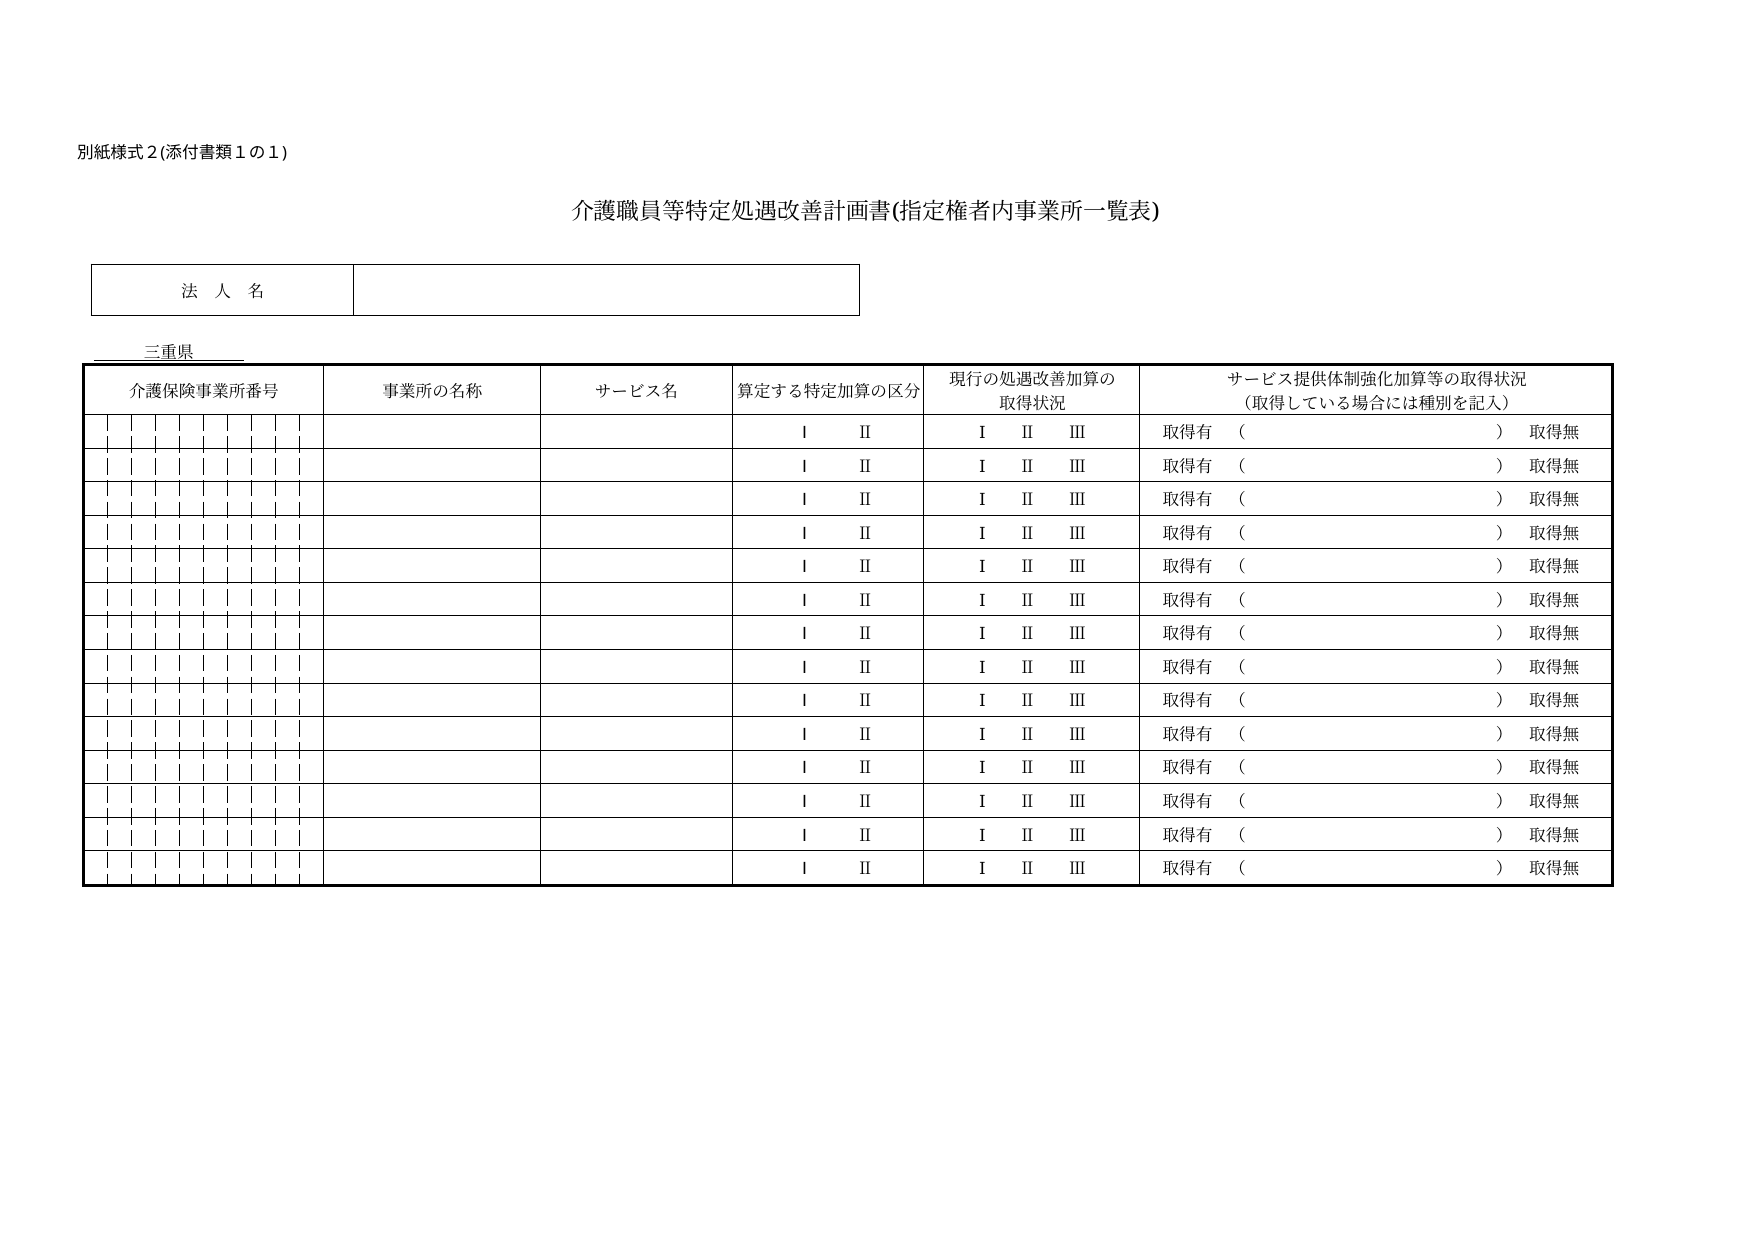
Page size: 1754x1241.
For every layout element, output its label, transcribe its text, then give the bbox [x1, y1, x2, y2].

table_cell [179, 751, 203, 783]
table_cell [203, 684, 227, 716]
table_cell 取得有 （ ） 取得無 [1140, 583, 1611, 615]
table_cell [300, 784, 323, 817]
table_cell [251, 549, 276, 582]
text 別紙様式２(添付書類１の１) [77, 133, 1653, 170]
table_cell [107, 851, 131, 884]
table_cell [251, 851, 276, 884]
table_cell [107, 684, 131, 716]
table_cell [276, 415, 299, 448]
table_cell [85, 516, 107, 548]
table_cell [85, 717, 107, 749]
table_cell 取得有 （ ） 取得無 [1140, 717, 1611, 749]
table_cell [251, 751, 276, 783]
table_cell [541, 516, 732, 548]
table_cell [227, 616, 251, 649]
table_header サービス提供体制強化加算等の取得状況 （取得している場合には種別を記入） [1140, 366, 1611, 414]
table_cell [324, 415, 540, 448]
text 三重県 [77, 339, 1653, 363]
table_cell [107, 516, 131, 548]
table_cell [155, 549, 179, 582]
table_cell [300, 818, 323, 850]
table_cell [131, 549, 155, 582]
table_cell [85, 851, 107, 884]
table_cell 取得有 （ ） 取得無 [1140, 650, 1611, 682]
table_cell 取得有 （ ） 取得無 [1140, 818, 1611, 850]
table_cell [324, 851, 540, 884]
table_cell [276, 616, 299, 649]
table_cell 取得有 （ ） 取得無 [1140, 516, 1611, 548]
table_cell [155, 751, 179, 783]
table_cell Ⅰ Ⅱ [733, 549, 923, 582]
table_cell [300, 616, 323, 649]
table_cell [85, 784, 107, 817]
table_cell Ⅰ Ⅱ [733, 751, 923, 783]
table_cell [276, 717, 299, 749]
table_cell [276, 851, 299, 884]
table_cell [131, 482, 155, 515]
table_cell 取得有 （ ） 取得無 [1140, 851, 1611, 884]
table_cell [251, 449, 276, 481]
table_cell [179, 650, 203, 682]
table_cell [179, 851, 203, 884]
table_cell [179, 482, 203, 515]
table_cell [300, 717, 323, 749]
table_cell [107, 583, 131, 615]
table_cell [276, 549, 299, 582]
table_cell [107, 784, 131, 817]
table_cell Ⅰ Ⅱ [733, 449, 923, 481]
table_cell [131, 684, 155, 716]
table_cell [85, 616, 107, 649]
table_cell [131, 583, 155, 615]
table_cell [131, 784, 155, 817]
table_cell [324, 583, 540, 615]
table_cell Ⅰ Ⅱ Ⅲ [924, 449, 1139, 481]
table_cell [179, 583, 203, 615]
table_cell [203, 650, 227, 682]
table_cell [541, 583, 732, 615]
table_cell [324, 751, 540, 783]
table_cell [300, 684, 323, 716]
table_cell 取得有 （ ） 取得無 [1140, 449, 1611, 481]
table_cell [179, 516, 203, 548]
table_cell [251, 650, 276, 682]
table_header サービス名 [541, 366, 732, 414]
table_cell [227, 449, 251, 481]
table_cell [203, 751, 227, 783]
table_cell [251, 583, 276, 615]
table_cell [541, 751, 732, 783]
table_cell Ⅰ Ⅱ [733, 415, 923, 448]
table_header 算定する特定加算の区分 [733, 366, 923, 414]
table_cell [541, 818, 732, 850]
table_cell Ⅰ Ⅱ [733, 616, 923, 649]
table_cell [324, 784, 540, 817]
table_cell 取得有 （ ） 取得無 [1140, 616, 1611, 649]
table_cell [227, 549, 251, 582]
table_cell [276, 784, 299, 817]
table_cell [251, 784, 276, 817]
table_cell [107, 650, 131, 682]
table_cell [541, 684, 732, 716]
table_cell [276, 516, 299, 548]
table_cell [324, 684, 540, 716]
table_cell [227, 851, 251, 884]
table_cell [251, 482, 276, 515]
table_cell [227, 784, 251, 817]
table_cell [324, 616, 540, 649]
table_cell 取得有 （ ） 取得無 [1140, 784, 1611, 817]
table_cell [227, 818, 251, 850]
table_cell [131, 851, 155, 884]
table_cell [541, 616, 732, 649]
table_cell [227, 415, 251, 448]
table_cell Ⅰ Ⅱ Ⅲ [924, 784, 1139, 817]
table_cell Ⅰ Ⅱ [733, 583, 923, 615]
table_cell [324, 818, 540, 850]
table_cell Ⅰ Ⅱ Ⅲ [924, 616, 1139, 649]
table_cell [203, 516, 227, 548]
table_cell [155, 516, 179, 548]
table_cell [131, 616, 155, 649]
table_cell [203, 583, 227, 615]
table_cell [131, 751, 155, 783]
table_cell [227, 482, 251, 515]
table_cell [276, 818, 299, 850]
table_cell [541, 415, 732, 448]
table_cell [300, 549, 323, 582]
table_cell [155, 784, 179, 817]
table_header 現行の処遇改善加算の 取得状況 [924, 366, 1139, 414]
table_cell [203, 784, 227, 817]
table_cell [131, 516, 155, 548]
table_cell [107, 616, 131, 649]
table_cell [155, 818, 179, 850]
table_cell [276, 482, 299, 515]
table_cell [300, 415, 323, 448]
table_cell [107, 717, 131, 749]
table_cell [131, 650, 155, 682]
table_cell [85, 650, 107, 682]
table_cell [131, 415, 155, 448]
table_cell [203, 616, 227, 649]
table_cell [85, 449, 107, 481]
table_cell Ⅰ Ⅱ Ⅲ [924, 482, 1139, 515]
table_cell Ⅰ Ⅱ Ⅲ [924, 549, 1139, 582]
table_cell [85, 684, 107, 716]
table_cell [155, 684, 179, 716]
table_cell [203, 717, 227, 749]
table_cell [155, 616, 179, 649]
table_cell [251, 415, 276, 448]
table_cell [179, 415, 203, 448]
table_cell [85, 415, 107, 448]
table_header 事業所の名称 [324, 366, 540, 414]
table_cell [107, 415, 131, 448]
table_cell [179, 818, 203, 850]
table_cell [541, 784, 732, 817]
table_cell Ⅰ Ⅱ Ⅲ [924, 818, 1139, 850]
table_cell [324, 650, 540, 682]
table_cell [85, 818, 107, 850]
table_cell [324, 717, 540, 749]
table_cell [227, 650, 251, 682]
table_cell [227, 751, 251, 783]
table_cell Ⅰ Ⅱ Ⅲ [924, 583, 1139, 615]
table_cell [324, 549, 540, 582]
table_cell 取得有 （ ） 取得無 [1140, 415, 1611, 448]
table_cell [276, 449, 299, 481]
table_cell [251, 516, 276, 548]
table_cell [155, 449, 179, 481]
table_cell [155, 717, 179, 749]
table_cell [179, 684, 203, 716]
table_cell [541, 851, 732, 884]
table_cell [107, 482, 131, 515]
table_cell [227, 684, 251, 716]
table_cell Ⅰ Ⅱ [733, 851, 923, 884]
table_cell [324, 449, 540, 481]
table_cell [541, 549, 732, 582]
table_cell Ⅰ Ⅱ Ⅲ [924, 851, 1139, 884]
table_cell 取得有 （ ） 取得無 [1140, 751, 1611, 783]
table_header 法 人 名 [92, 265, 353, 315]
table_cell [227, 516, 251, 548]
table_cell [251, 684, 276, 716]
table_cell [85, 549, 107, 582]
table_cell [155, 650, 179, 682]
table_cell [324, 516, 540, 548]
table_cell [179, 449, 203, 481]
table_cell [131, 818, 155, 850]
table_cell [85, 482, 107, 515]
table_cell [85, 751, 107, 783]
table_cell [155, 851, 179, 884]
table_cell [300, 583, 323, 615]
table_cell [155, 583, 179, 615]
table_cell Ⅰ Ⅱ [733, 650, 923, 682]
table_cell Ⅰ Ⅱ Ⅲ [924, 516, 1139, 548]
table_cell [276, 684, 299, 716]
table_cell [203, 449, 227, 481]
table_cell Ⅰ Ⅱ [733, 784, 923, 817]
table_cell [300, 650, 323, 682]
table_header [354, 265, 859, 315]
table_cell Ⅰ Ⅱ [733, 684, 923, 716]
table_cell [179, 784, 203, 817]
table_cell [131, 717, 155, 749]
table_cell [179, 549, 203, 582]
table_cell [541, 717, 732, 749]
table_cell [324, 482, 540, 515]
table_cell [227, 717, 251, 749]
table_cell 取得有 （ ） 取得無 [1140, 482, 1611, 515]
table_cell [227, 583, 251, 615]
table_cell [179, 717, 203, 749]
table_cell [107, 818, 131, 850]
table_cell [107, 549, 131, 582]
table_header 介護保険事業所番号 [85, 366, 323, 414]
table_cell [203, 482, 227, 515]
table_cell Ⅰ Ⅱ Ⅲ [924, 415, 1139, 448]
table_cell Ⅰ Ⅱ [733, 818, 923, 850]
table_cell [300, 516, 323, 548]
table_cell [251, 818, 276, 850]
table_cell [107, 751, 131, 783]
table_cell [251, 616, 276, 649]
table_cell [203, 818, 227, 850]
table_cell [203, 549, 227, 582]
table_cell 取得有 （ ） 取得無 [1140, 684, 1611, 716]
table_cell [85, 583, 107, 615]
table_cell [251, 717, 276, 749]
table_cell [276, 751, 299, 783]
table_cell [107, 449, 131, 481]
table_cell Ⅰ Ⅱ Ⅲ [924, 650, 1139, 682]
table_cell [276, 650, 299, 682]
table_cell [541, 482, 732, 515]
table_cell [203, 415, 227, 448]
table_cell Ⅰ Ⅱ [733, 482, 923, 515]
table_cell [300, 851, 323, 884]
table_cell Ⅰ Ⅱ [733, 717, 923, 749]
table_cell [300, 449, 323, 481]
table_cell [300, 482, 323, 515]
table_cell [131, 449, 155, 481]
table_cell [276, 583, 299, 615]
table_cell [203, 851, 227, 884]
table_cell [541, 449, 732, 481]
table_cell Ⅰ Ⅱ [733, 516, 923, 548]
table_cell [541, 650, 732, 682]
table_cell 取得有 （ ） 取得無 [1140, 549, 1611, 582]
table_cell Ⅰ Ⅱ Ⅲ [924, 751, 1139, 783]
table_cell [179, 616, 203, 649]
table_cell [300, 751, 323, 783]
table_cell Ⅰ Ⅱ Ⅲ [924, 684, 1139, 716]
table_cell [155, 482, 179, 515]
table_cell Ⅰ Ⅱ Ⅲ [924, 717, 1139, 749]
text 介護職員等特定処遇改善計画書(指定権者内事業所一覧表) [77, 193, 1653, 226]
table_cell [155, 415, 179, 448]
